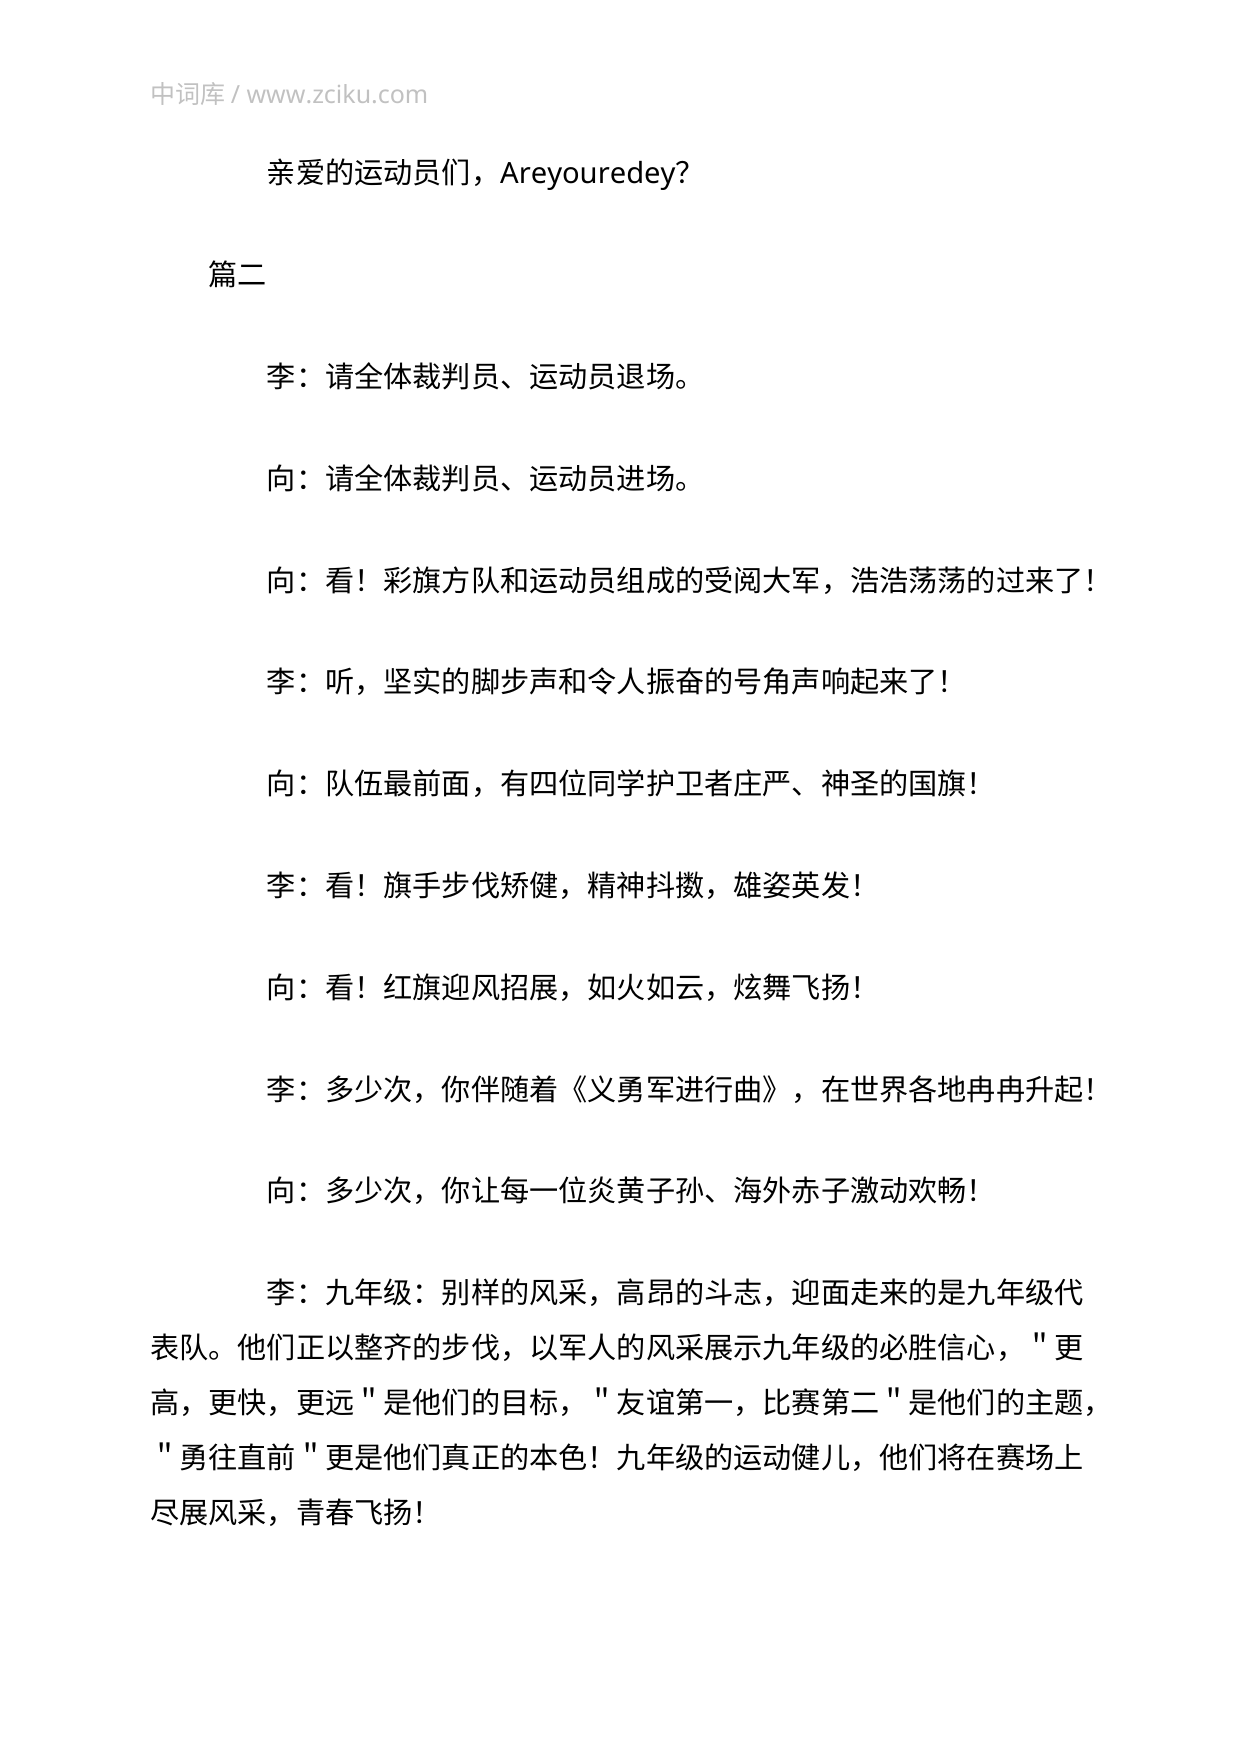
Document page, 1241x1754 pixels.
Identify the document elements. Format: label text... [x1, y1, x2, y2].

text 李：看！旗手步伐矫健，精神抖擞，雄姿英发！ [150, 863, 1090, 905]
text 李：请全体裁判员、运动员退场。 [150, 354, 1090, 396]
text 篇二 [150, 252, 1090, 294]
text 向：看！彩旗方队和运动员组成的受阅大军，浩浩荡荡的过来了！ [150, 557, 1090, 599]
text 向：队伍最前面，有四位同学护卫者庄严、神圣的国旗！ [150, 761, 1090, 803]
text 李：多少次，你伴随着《义勇军进行曲》，在世界各地冉冉升起！ [150, 1066, 1090, 1108]
text 李：九年级：别样的风采，高昂的斗志，迎面走来的是九年级代表队。他们正以整齐的步伐，以军人的风采展示九年级的必胜信心，＂更高，更快，更远＂是他们的目标，＂友谊第一，比赛第二＂是他们的主题，＂勇往直前＂更是他们真正的本色！九年级的运动健儿，他们将在赛场上尽展风采，青春飞扬！ [150, 1270, 1090, 1532]
text 向：看！红旗迎风招展，如火如云，炫舞飞扬！ [150, 964, 1090, 1007]
text 向：请全体裁判员、运动员进场。 [150, 456, 1090, 498]
text 向：多少次，你让每一位炎黄子孙、海外赤子激动欢畅！ [150, 1168, 1090, 1210]
text 李：听，坚实的脚步声和令人振奋的号角声响起来了！ [150, 659, 1090, 701]
text 亲爱的运动员们，Areyouredey？ [150, 150, 1090, 192]
